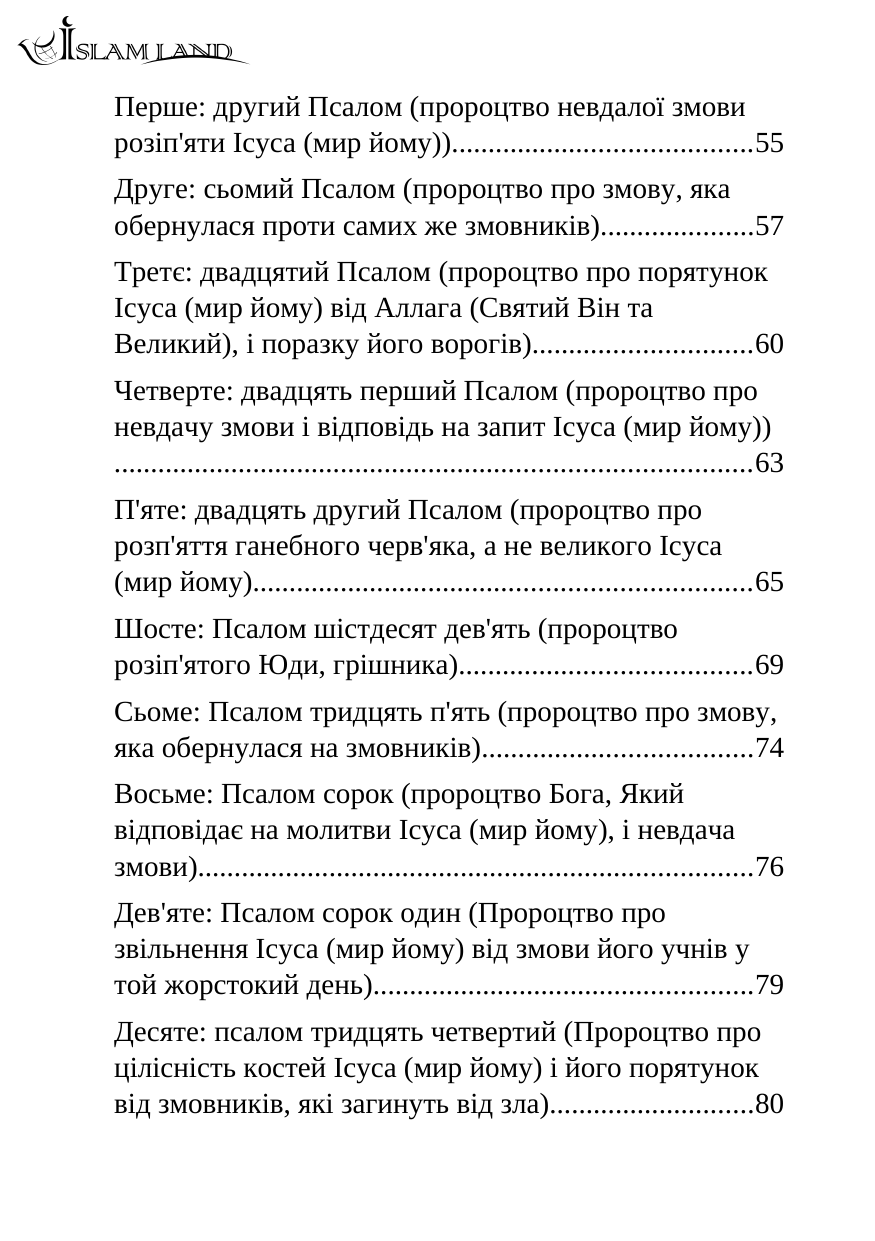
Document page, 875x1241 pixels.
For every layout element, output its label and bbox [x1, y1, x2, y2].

picture [17, 16, 251, 65]
